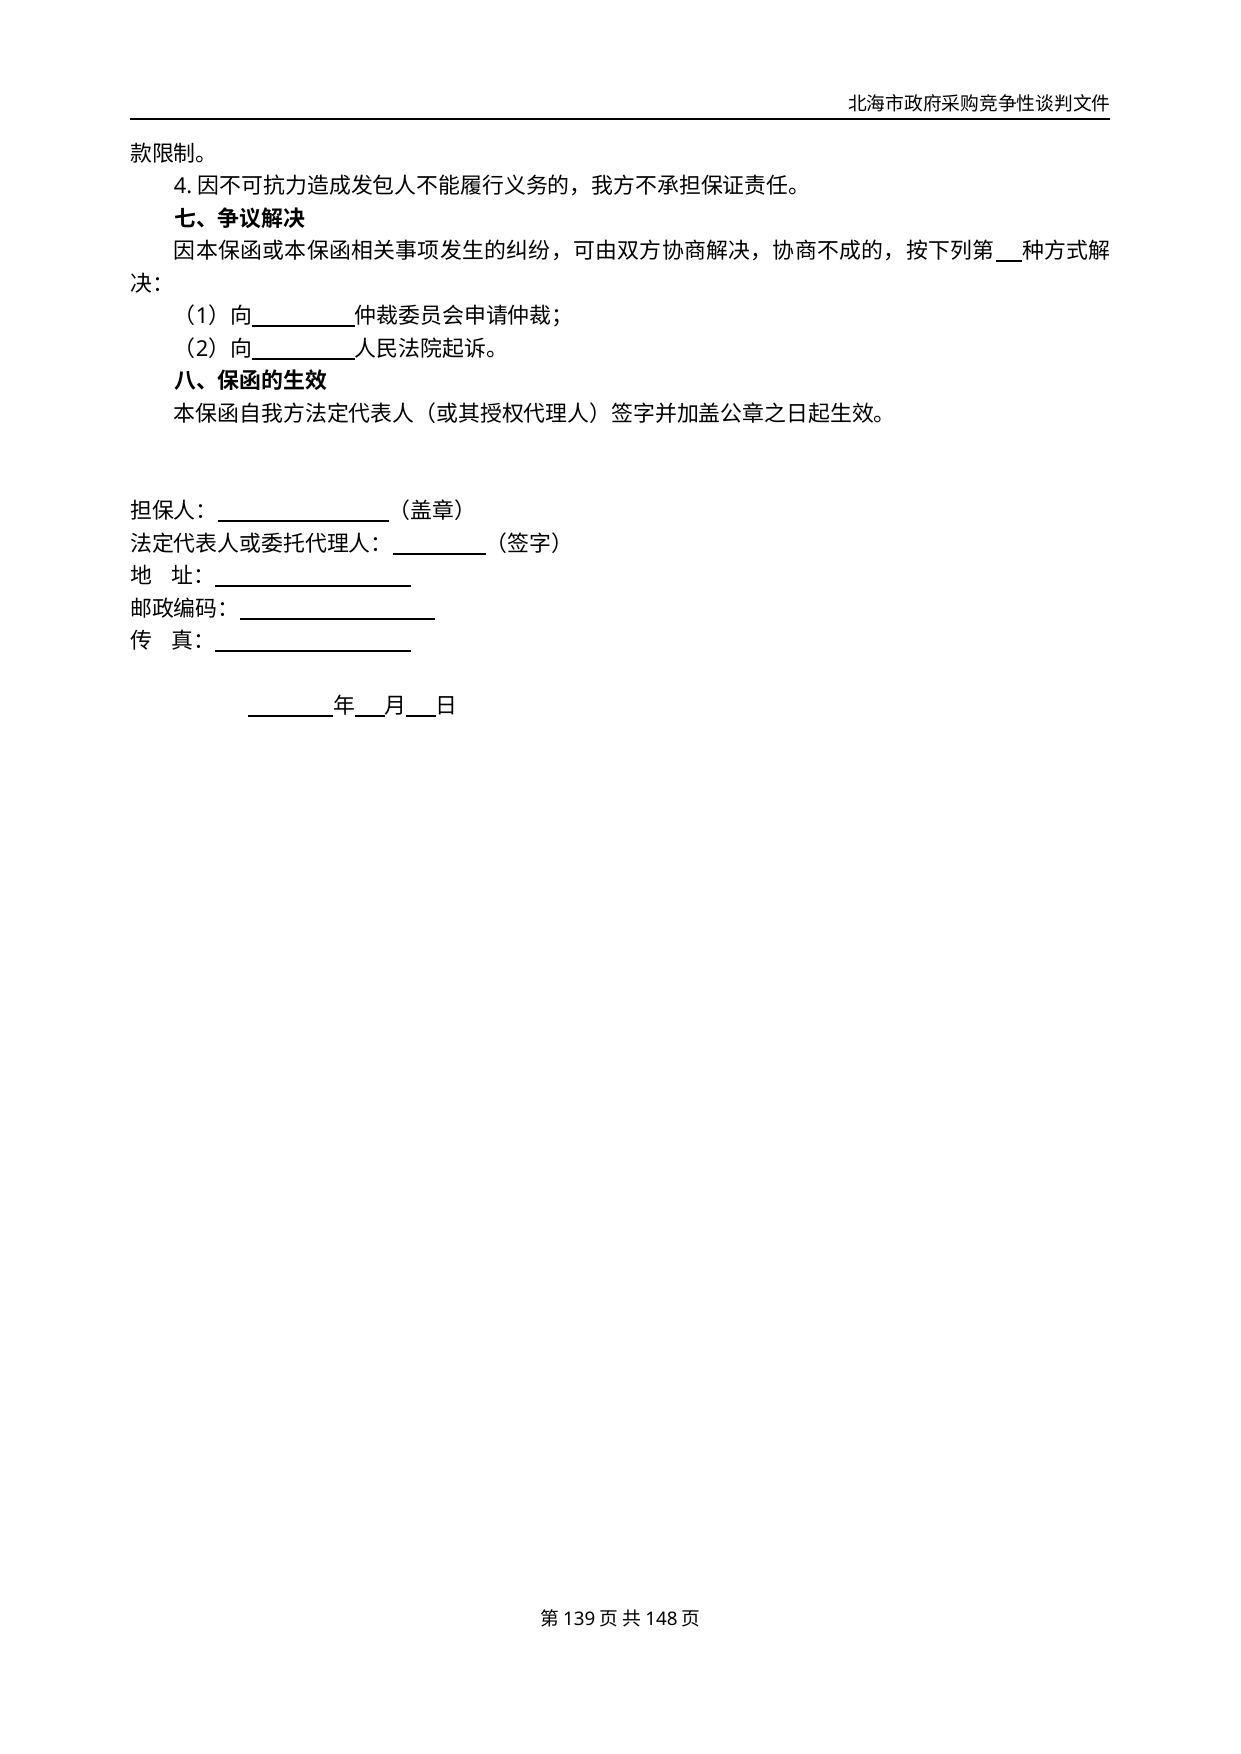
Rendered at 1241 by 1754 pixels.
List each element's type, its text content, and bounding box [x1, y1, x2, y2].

text 邮政编码： [130, 590, 1110, 623]
text 年 月 日 [130, 688, 1095, 720]
text 因本保函或本保函相关事项发生的纠纷，可由双方协商解决，协商不成的，按下列第 种方式解决： [130, 233, 1110, 298]
text 七、争议解决 [130, 200, 1110, 233]
text 八、保函的生效 [130, 363, 1110, 395]
text 传 真： [130, 623, 1110, 655]
text （2）向 人民法院起诉。 [130, 330, 1110, 363]
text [130, 135, 1110, 168]
text （1）向 仲裁委员会申请仲裁； [130, 298, 1110, 330]
text 担保人： （盖章） [130, 493, 1048, 525]
text 地 址： [130, 558, 1110, 590]
text 4. 因不可抗力造成发包人不能履行义务的，我方不承担保证责任。 [130, 168, 1110, 200]
text 本保函自我方法定代表人（或其授权代理人）签字并加盖公章之日起生效。 [130, 395, 1110, 428]
text 法定代表人或委托代理人： （签字） [130, 525, 985, 558]
